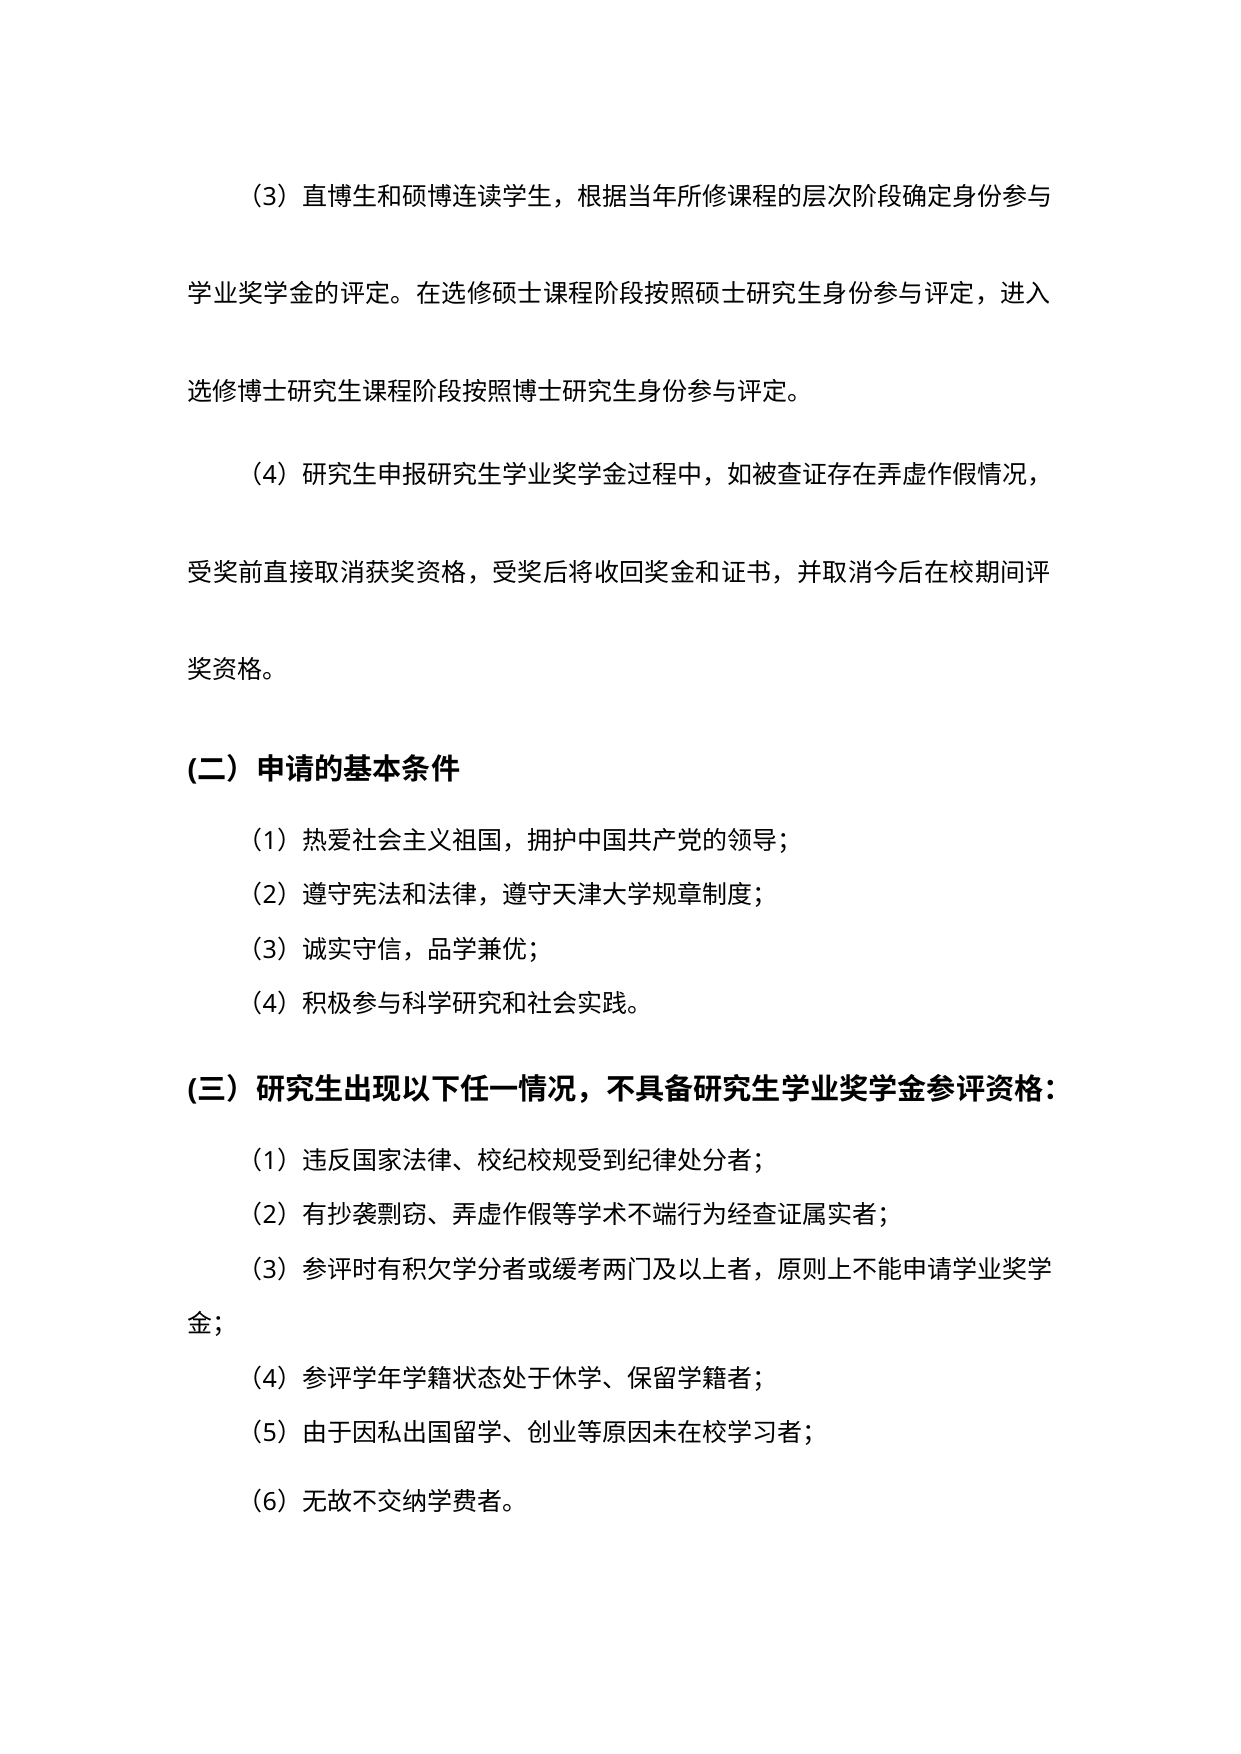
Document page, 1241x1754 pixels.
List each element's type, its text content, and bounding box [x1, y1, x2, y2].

text （1）热爱社会主义祖国，拥护中国共产党的领导； [187, 821, 1053, 857]
text （3）诚实守信，品学兼优； [187, 929, 1053, 966]
text （6）无故不交纳学费者。 [187, 1467, 1053, 1532]
text （3）直博生和硕博连读学生，根据当年所修课程的层次阶段确定身份参与学业奖学金的评定。在选修硕士课程阶段按照硕士研究生身份参与评定，进入选修博士研究生课程阶段按照博士研究生身份参与评定。 [187, 162, 1053, 422]
text （2）有抄袭剽窃、弄虚作假等学术不端行为经查证属实者； [187, 1195, 1053, 1231]
text （4）研究生申报研究生学业奖学金过程中，如被查证存在弄虚作假情况，受奖前直接取消获奖资格，受奖后将收回奖金和证书，并取消今后在校期间评奖资格。 [187, 440, 1053, 700]
text （3）参评时有积欠学分者或缓考两门及以上者，原则上不能申请学业奖学金； [187, 1249, 1053, 1340]
text （4）积极参与科学研究和社会实践。 [187, 984, 1053, 1020]
text (二）申请的基本条件 [187, 734, 1053, 799]
text （4）参评学年学籍状态处于休学、保留学籍者； [187, 1358, 1053, 1394]
text (三）研究生出现以下任一情况，不具备研究生学业奖学金参评资格： [187, 1054, 1053, 1119]
text （1）违反国家法律、校纪校规受到纪律处分者； [187, 1141, 1053, 1177]
text （2）遵守宪法和法律，遵守天津大学规章制度； [187, 875, 1053, 911]
text （5）由于因私出国留学、创业等原因未在校学习者； [187, 1412, 1053, 1449]
